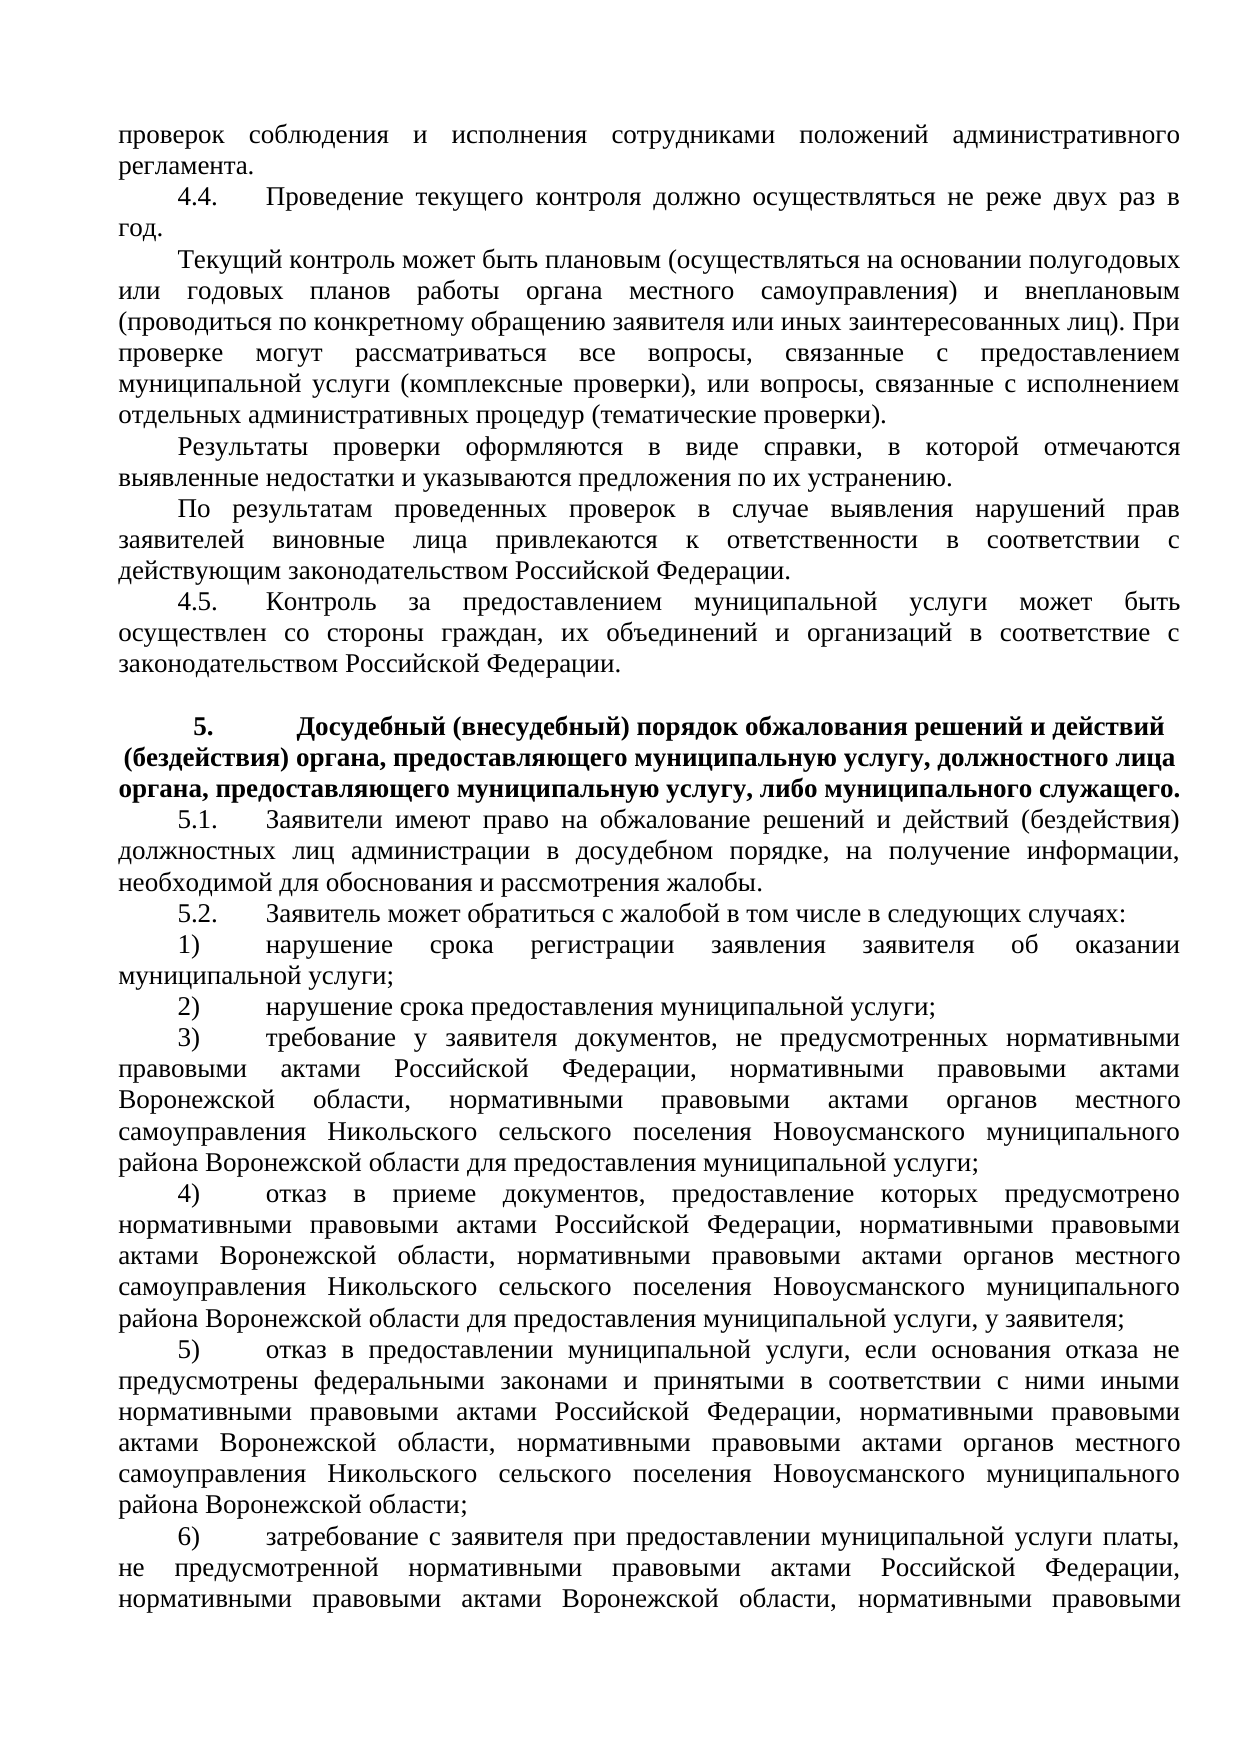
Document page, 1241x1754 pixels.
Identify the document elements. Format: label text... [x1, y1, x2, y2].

text По результатам проведенных проверок в случае выявления нарушений прав заявителей виновные лица привлекаются к ответственности в соответствии с действующим законодательством Российской Федерации. [118, 492, 1181, 585]
list Контроль за предоставлением муниципальной услуги может быть осуществлен со стороны граждан, их объединений и организаций в соответствие с законодательством Российской Федерации. [118, 585, 1181, 679]
list Досудебный (внесудебный) порядок обжалования решений и действий (бездействия) органа, предоставляющего муниципальную услугу, должностного лица органа, предоставляющего муниципальную услугу, либо муниципального служащего. [118, 710, 1181, 803]
text Текущий контроль может быть плановым (осуществляться на основании полугодовых или годовых планов работы органа местного самоуправления) и внеплановым (проводиться по конкретному обращению заявителя или иных заинтересованных лиц). При проверке могут рассматриваться все вопросы, связанные с предоставлением муниципальной услуги (комплексные проверки), или вопросы, связанные с исполнением отдельных административных процедур (тематические проверки). [118, 243, 1181, 429]
list отказ в предоставлении муниципальной услуги, если основания отказа не предусмотрены федеральными законами и принятыми в соответствии с ними иными нормативными правовыми актами Российской Федерации, нормативными правовыми актами Воронежской области, нормативными правовыми актами органов местного самоуправления Никольского сельского поселения Новоусманского муниципального района Воронежской области; [118, 1333, 1181, 1520]
list отказ в приеме документов, предоставление которых предусмотрено нормативными правовыми актами Российской Федерации, нормативными правовыми актами Воронежской области, нормативными правовыми актами органов местного самоуправления Никольского сельского поселения Новоусманского муниципального района Воронежской области для предоставления муниципальной услуги, у заявителя; [118, 1177, 1181, 1333]
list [118, 118, 1181, 180]
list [118, 1520, 1181, 1613]
list Заявитель может обратиться с жалобой в том числе в следующих случаях: [118, 897, 1181, 928]
list требование у заявителя документов, не предусмотренных нормативными правовыми актами Российской Федерации, нормативными правовыми актами Воронежской области, нормативными правовыми актами органов местного самоуправления Никольского сельского поселения Новоусманского муниципального района Воронежской области для предоставления муниципальной услуги; [118, 1021, 1181, 1177]
list нарушение срока предоставления муниципальной услуги; [118, 990, 1181, 1021]
list Проведение текущего контроля должно осуществляться не реже двух раз в год. [118, 180, 1181, 243]
list нарушение срока регистрации заявления заявителя об оказании муниципальной услуги; [118, 928, 1181, 990]
text Результаты проверки оформляются в виде справки, в которой отмечаются выявленные недостатки и указываются предложения по их устранению. [118, 429, 1181, 492]
list Заявители имеют право на обжалование решений и действий (бездействия) должностных лиц администрации в досудебном порядке, на получение информации, необходимой для обоснования и рассмотрения жалобы. [118, 803, 1181, 897]
